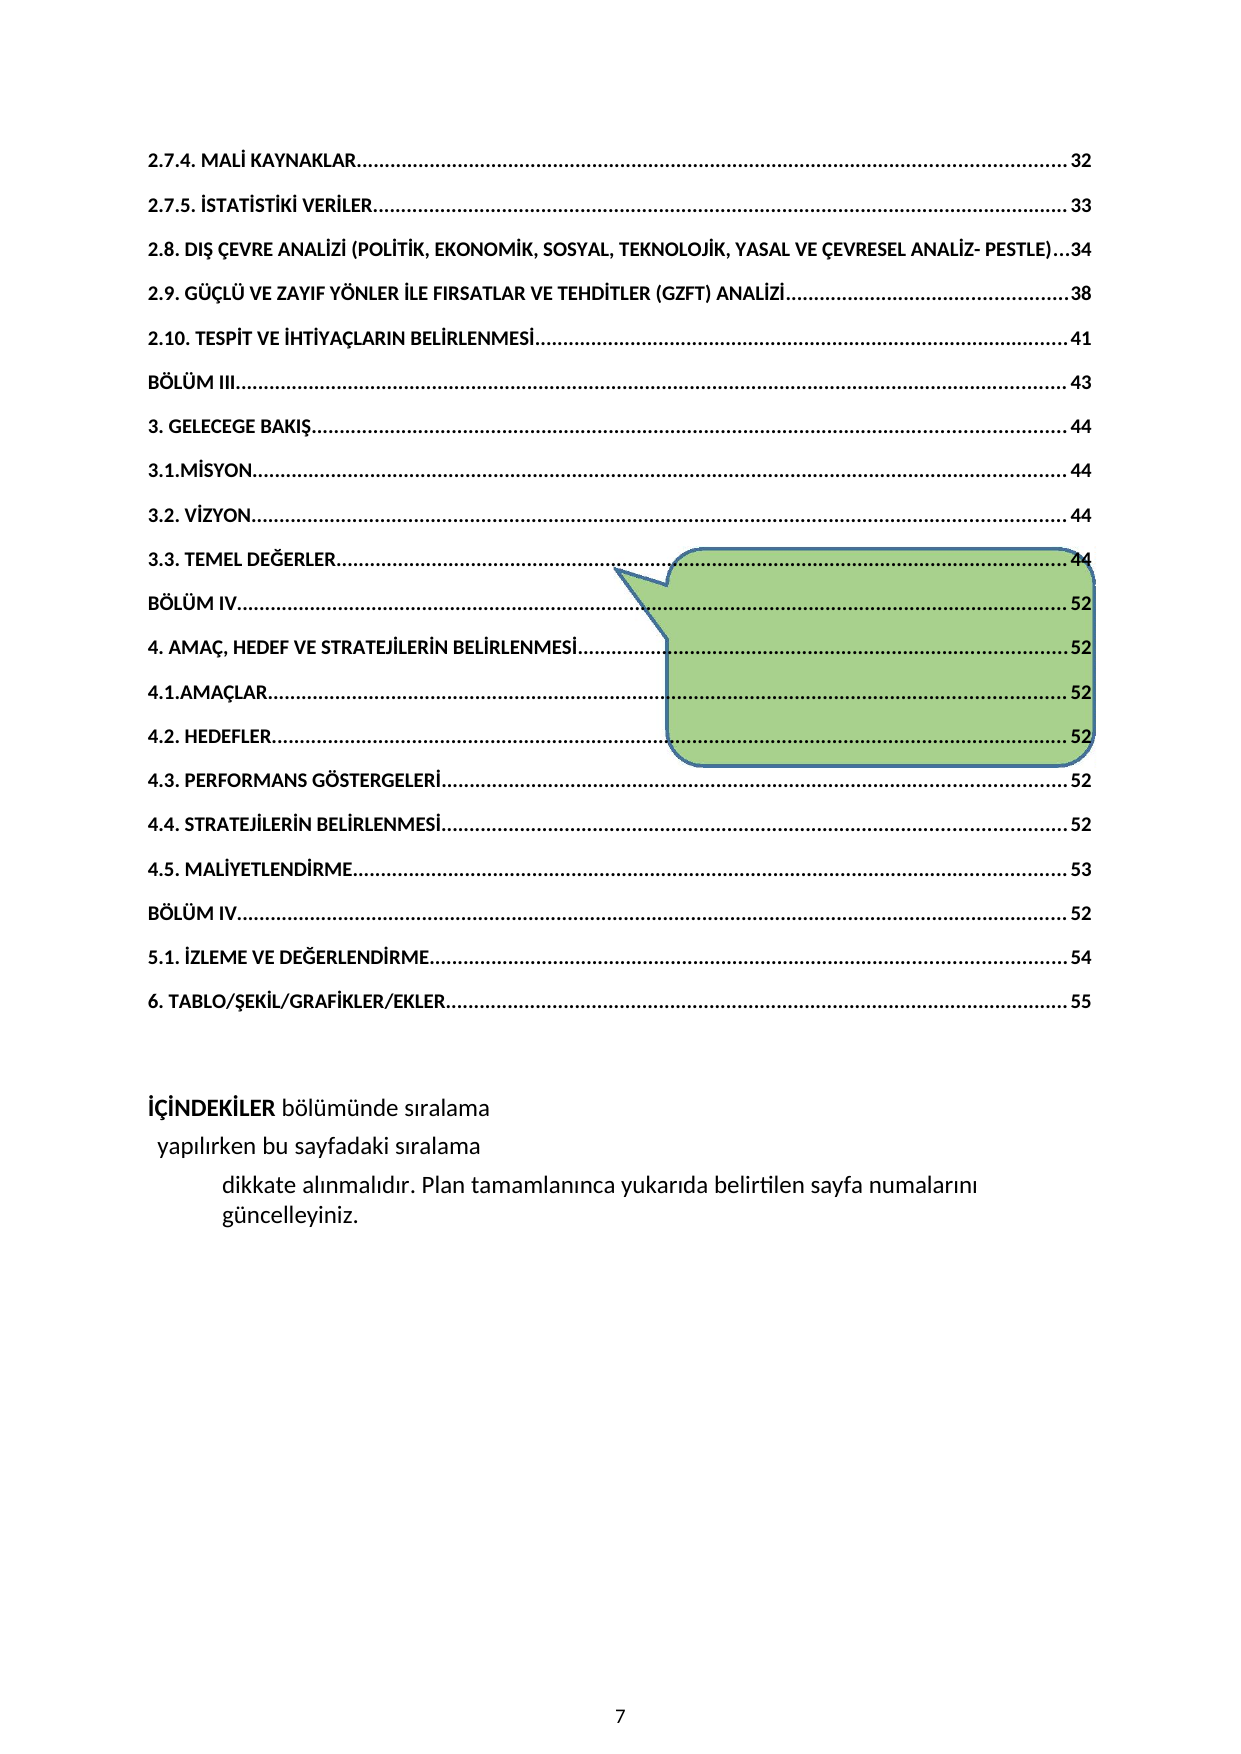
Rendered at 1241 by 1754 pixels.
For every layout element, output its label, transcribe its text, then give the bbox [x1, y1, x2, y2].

picture [613, 546, 1097, 768]
text 3.2. vİZYON 44 [148, 502, 1093, 527]
text 3.3. temel değerler 44 [148, 546, 1093, 571]
text 6. Tablo/Şekil/grafikler/EKLER 55 [148, 989, 1093, 1014]
text dikkate alınmalıdır. Plan tamamlanınca yukarıda belirtilen sayfa numalarını güncelleyiniz. [222, 1169, 1093, 1230]
text 2.7.4. mali kaynaklar 32 [148, 148, 1093, 173]
text 4.2. hedefler 52 [148, 723, 1093, 748]
text 5.1. iZLEME VE DEĞERLENDİRME 54 [148, 944, 1093, 970]
text 4.3. performans göstergeleri 52 [148, 767, 1093, 793]
text BÖLÜM III 43 [148, 369, 1093, 394]
text 4.4. stratejilerin belirlenmesi 52 [148, 812, 1093, 837]
text yapılırken bu sayfadaki sıralama [157, 1130, 1093, 1161]
text 3.1.mİSYON 44 [148, 457, 1093, 483]
text 3. gelecege bakış 44 [148, 413, 1093, 439]
text 2.7.5. istatistiki veriler 33 [148, 192, 1093, 217]
text İÇİNDEKİLER bölümünde sıralama [148, 1092, 1093, 1123]
text BÖLÜM IV 52 [148, 590, 1093, 616]
text 4. aMAÇ, HEDEF VE stratejilerin belirlenmesi 52 [148, 634, 1093, 660]
text 4.1.Amaçlar 52 [148, 679, 1093, 704]
text 2.10. tespit ve ihtiyaçların belirlenmesi 41 [148, 325, 1093, 350]
text 2.9. güçlü ve zayıf yönler ile fırsatlar ve tehditler (gzft) analizi 38 [148, 280, 1093, 306]
text BÖLÜM IV 52 [148, 900, 1093, 926]
text 2.8. dış çevre analizi (politik, ekonomik, sosyal, teknolojik, yasal ve çevresel analiz- pestle) 34 [148, 236, 1093, 262]
text 4.5. maliyetlendirme 53 [148, 856, 1093, 881]
